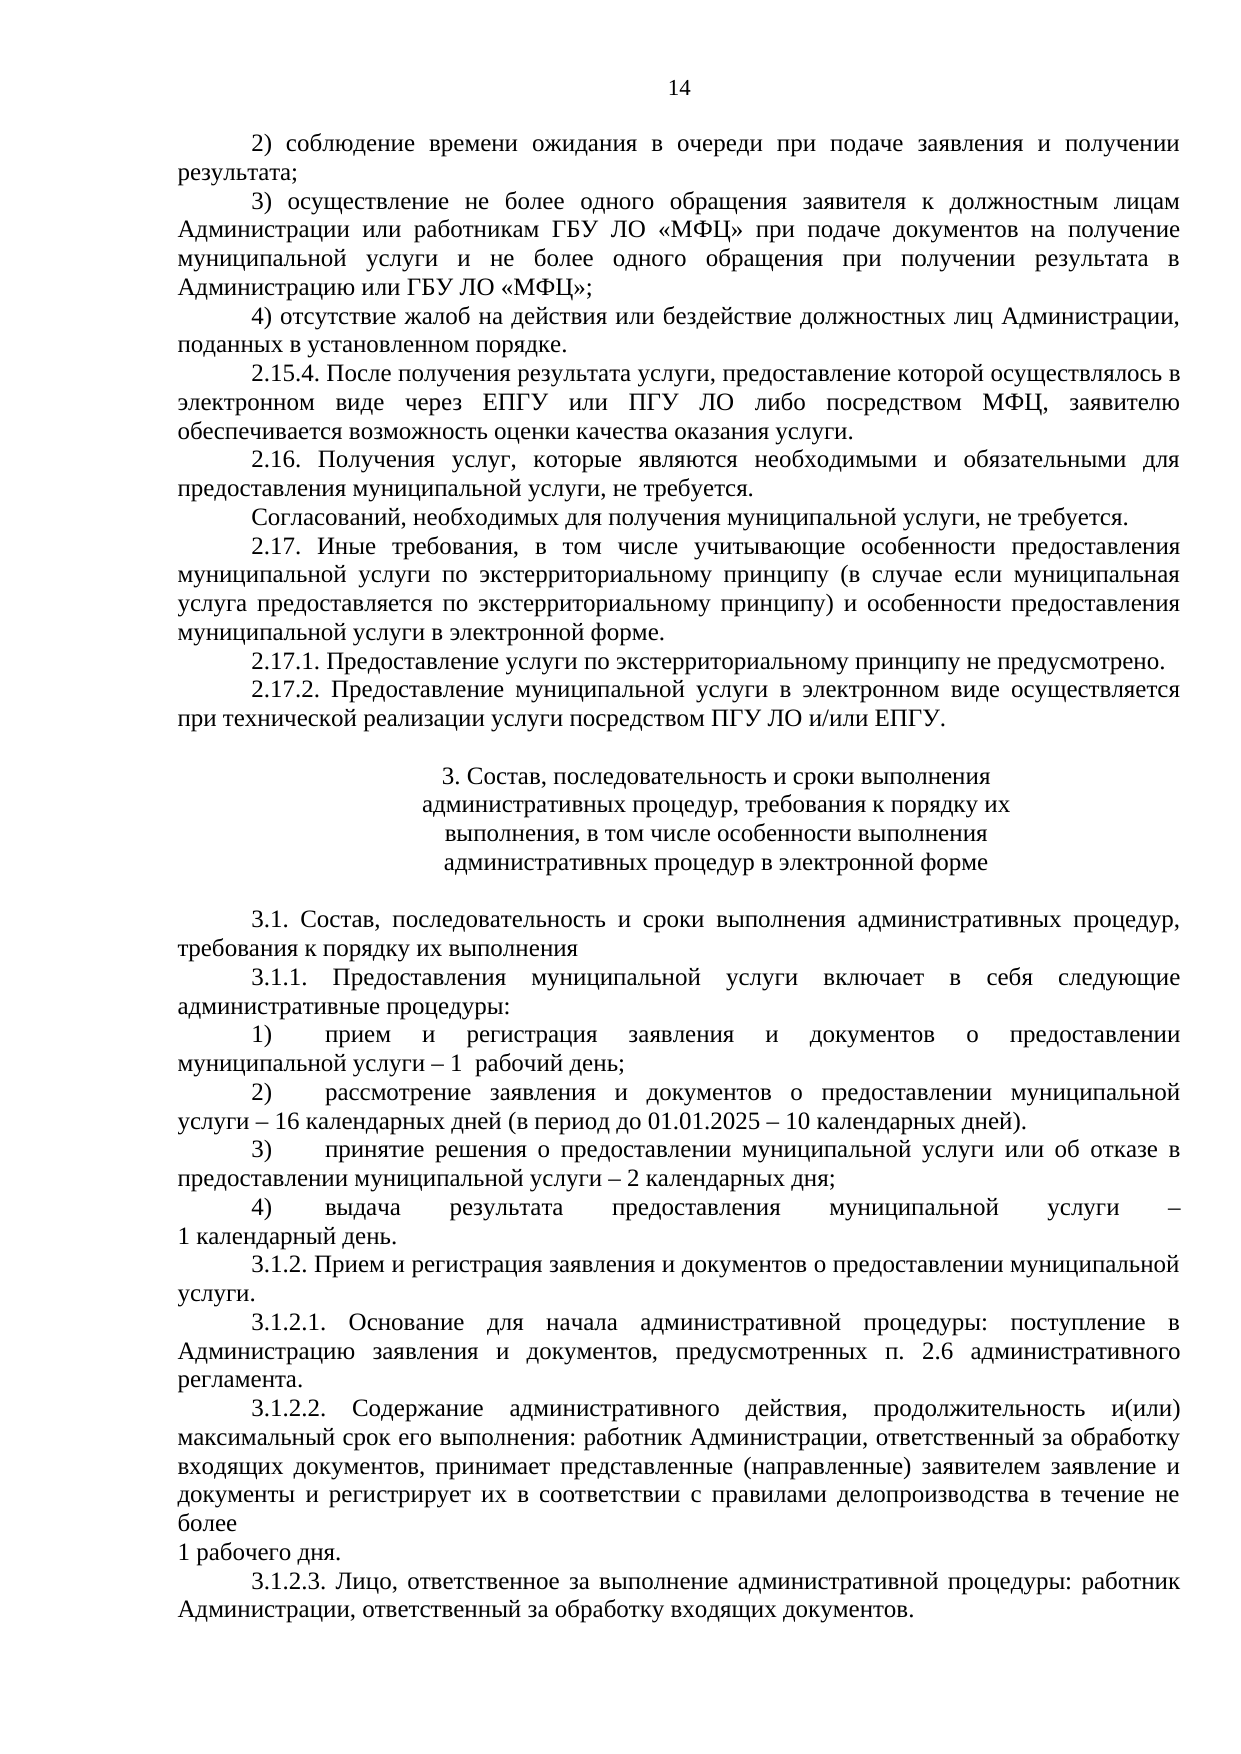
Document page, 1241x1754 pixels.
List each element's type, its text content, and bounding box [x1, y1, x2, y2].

text 4) отсутствие жалоб на действия или бездействие должностных лиц Администрации, поданных в установленном порядке. [177, 301, 1181, 358]
text 3) осуществление не более одного обращения заявителя к должностным лицам Администрации или работникам ГБУ ЛО «МФЦ» при подаче документов на получение муниципальной услуги и не более одного обращения при получении результата в Администрацию или ГБУ ЛО «МФЦ»; [177, 186, 1181, 301]
text административных процедур в электронной форме [177, 847, 1181, 876]
text административных процедур, требования к порядку их [177, 789, 1181, 818]
text 3.1.2.3. Лицо, ответственное за выполнение административной процедуры: работник Администрации, ответственный за обработку входящих документов. [177, 1566, 1181, 1623]
text 3. Состав, последовательность и сроки выполнения [177, 761, 1181, 789]
text 2.17.2. Предоставление муниципальной услуги в электронном виде осуществляется при технической реализации услуги посредством ПГУ ЛО и/или ЕПГУ. [177, 674, 1181, 732]
text 3) принятие решения о предоставлении муниципальной услуги или об отказе в предоставлении муниципальной услуги – 2 календарных дня; [177, 1134, 1181, 1192]
text выполнения, в том числе особенности выполнения [177, 818, 1181, 847]
text 3.1.2.2. Содержание административного действия, продолжительность и(или) максимальный срок его выполнения: работник Администрации, ответственный за обработку входящих документов, принимает представленные (направленные) заявителем заявление и документы и регистрирует их в соответствии с правилами делопроизводства в течение не более 1 рабочего дня. [177, 1393, 1181, 1566]
text Согласований, необходимых для получения муниципальной услуги, не требуется. [177, 502, 1181, 531]
text 2.17. Иные требования, в том числе учитывающие особенности предоставления муниципальной услуги по экстерриториальному принципу (в случае если муниципальная услуга предоставляется по экстерриториальному принципу) и особенности предоставления муниципальной услуги в электронной форме. [177, 531, 1181, 646]
text 2.15.4. После получения результата услуги, предоставление которой осуществлялось в электронном виде через ЕПГУ или ПГУ ЛО либо посредством МФЦ, заявителю обеспечивается возможность оценки качества оказания услуги. [177, 358, 1181, 444]
text 3.1.2. Прием и регистрация заявления и документов о предоставлении муниципальной услуги. [177, 1249, 1181, 1307]
text 2.17.1. Предоставление услуги по экстерриториальному принципу не предусмотрено. [177, 646, 1181, 674]
text 1) прием и регистрация заявления и документов о предоставлении муниципальной услуги – 1 рабочий день; [177, 1019, 1181, 1077]
text 2.16. Получения услуг, которые являются необходимыми и обязательными для предоставления муниципальной услуги, не требуется. [177, 444, 1181, 502]
text 3.1.2.1. Основание для начала административной процедуры: поступление в Администрацию заявления и документов, предусмотренных п. 2.6 административного регламента. [177, 1307, 1181, 1393]
text 4) выдача результата предоставления муниципальной услуги – 1 календарный день. [177, 1192, 1181, 1249]
text 2) соблюдение времени ожидания в очереди при подаче заявления и получении результата; [177, 128, 1181, 186]
text 3.1.1. Предоставления муниципальной услуги включает в себя следующие административные процедуры: [177, 962, 1181, 1019]
text 3.1. Состав, последовательность и сроки выполнения административных процедур, требования к порядку их выполнения [177, 904, 1181, 962]
text 2) рассмотрение заявления и документов о предоставлении муниципальной услуги – 16 календарных дней (в период до 01.01.2025 – 10 календарных дней). [177, 1077, 1181, 1134]
